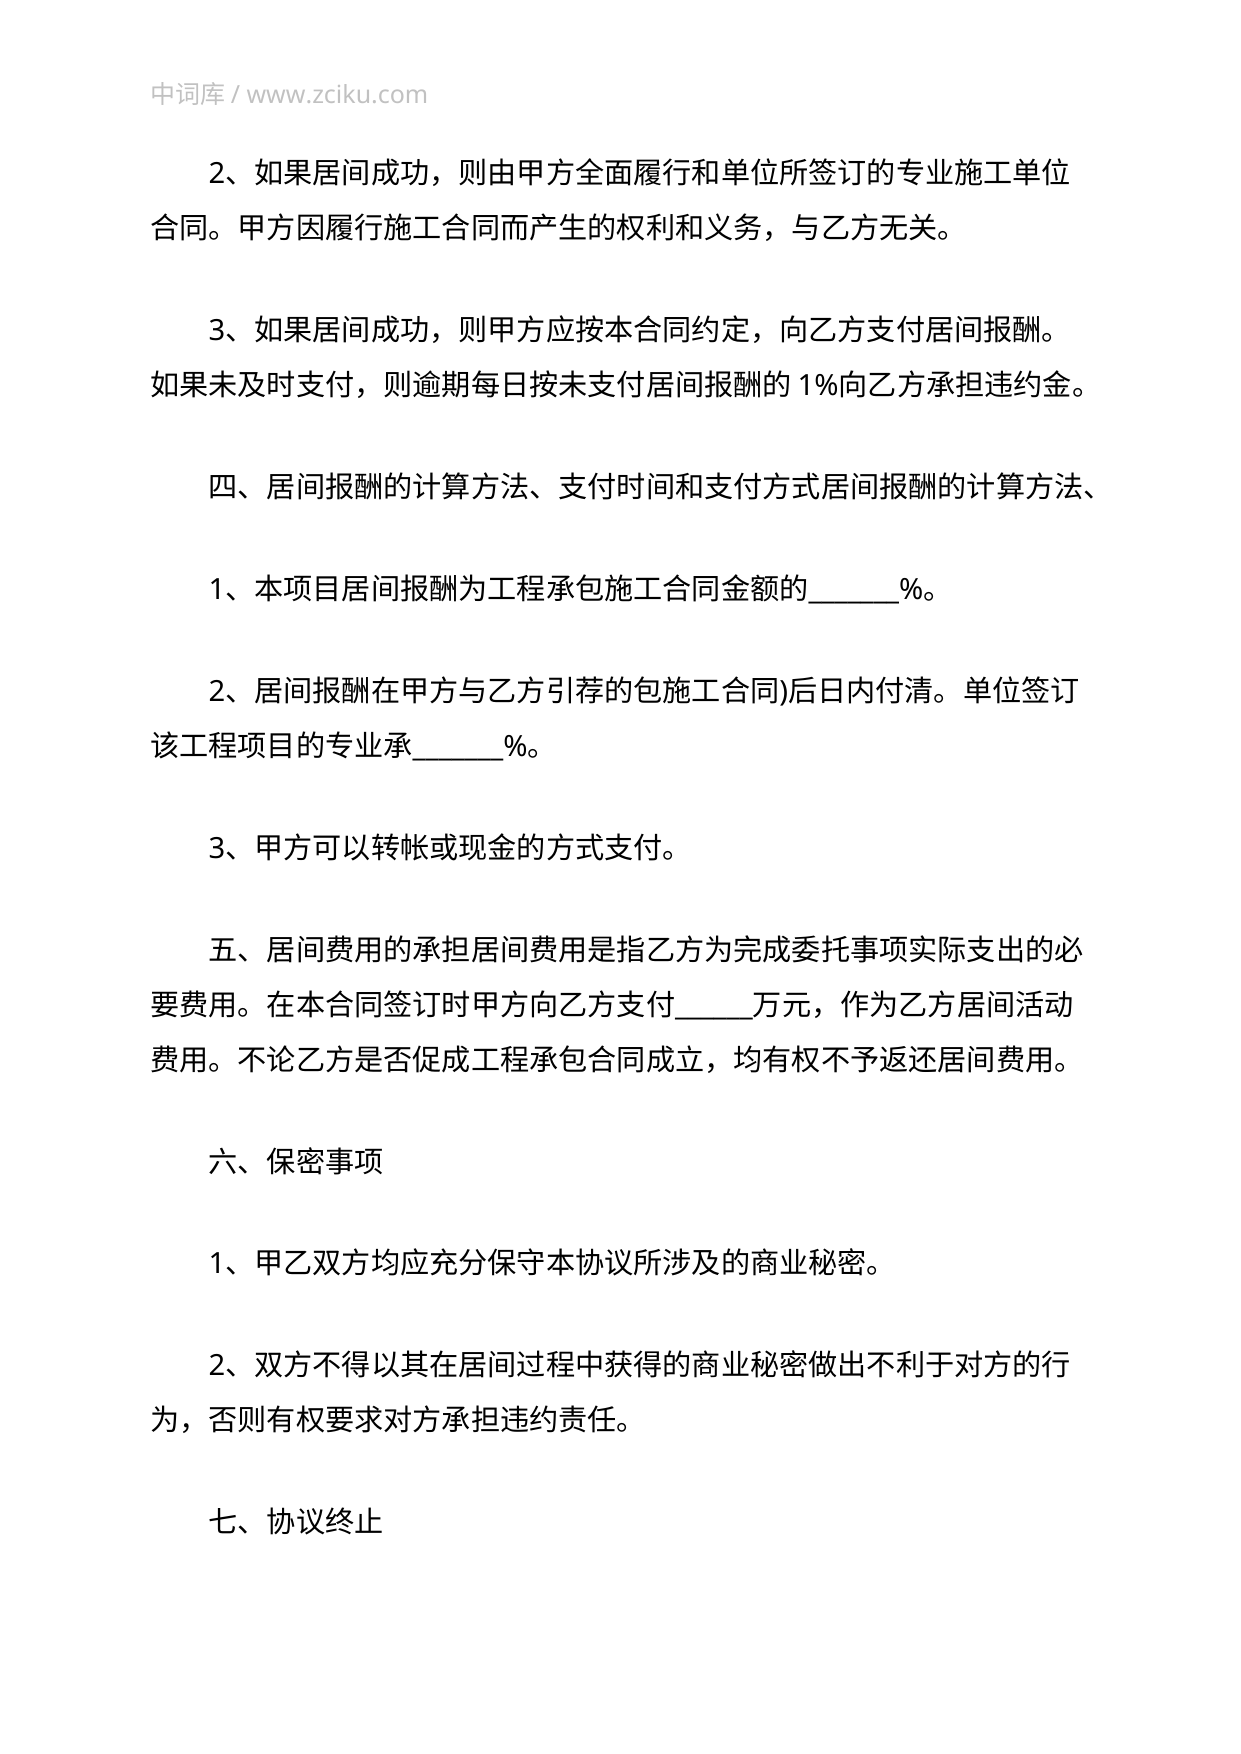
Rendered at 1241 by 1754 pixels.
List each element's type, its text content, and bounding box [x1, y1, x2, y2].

text 七、协议终止 [150, 1499, 1090, 1541]
text 四、居间报酬的计算方法、支付时间和支付方式居间报酬的计算方法、 [150, 464, 1090, 506]
text 3、如果居间成功，则甲方应按本合同约定，向乙方支付居间报酬。如果未及时支付，则逾期每日按未支付居间报酬的1%向乙方承担违约金。 [150, 307, 1090, 404]
text 1、甲乙双方均应充分保守本协议所涉及的商业秘密。 [150, 1240, 1090, 1282]
text 2、如果居间成功，则由甲方全面履行和单位所签订的专业施工单位合同。甲方因履行施工合同而产生的权利和义务，与乙方无关。 [150, 150, 1090, 247]
text 2、居间报酬在甲方与乙方引荐的包施工合同)后日内付清。单位签订该工程项目的专业承_______%。 [150, 667, 1090, 765]
text 五、居间费用的承担居间费用是指乙方为完成委托事项实际支出的必要费用。在本合同签订时甲方向乙方支付______万元，作为乙方居间活动费用。不论乙方是否促成工程承包合同成立，均有权不予返还居间费用。 [150, 926, 1090, 1079]
text 2、双方不得以其在居间过程中获得的商业秘密做出不利于对方的行为，否则有权要求对方承担违约责任。 [150, 1342, 1090, 1439]
text 3、甲方可以转帐或现金的方式支付。 [150, 824, 1090, 867]
text 1、本项目居间报酬为工程承包施工合同金额的_______%。 [150, 566, 1090, 608]
text 六、保密事项 [150, 1138, 1090, 1180]
